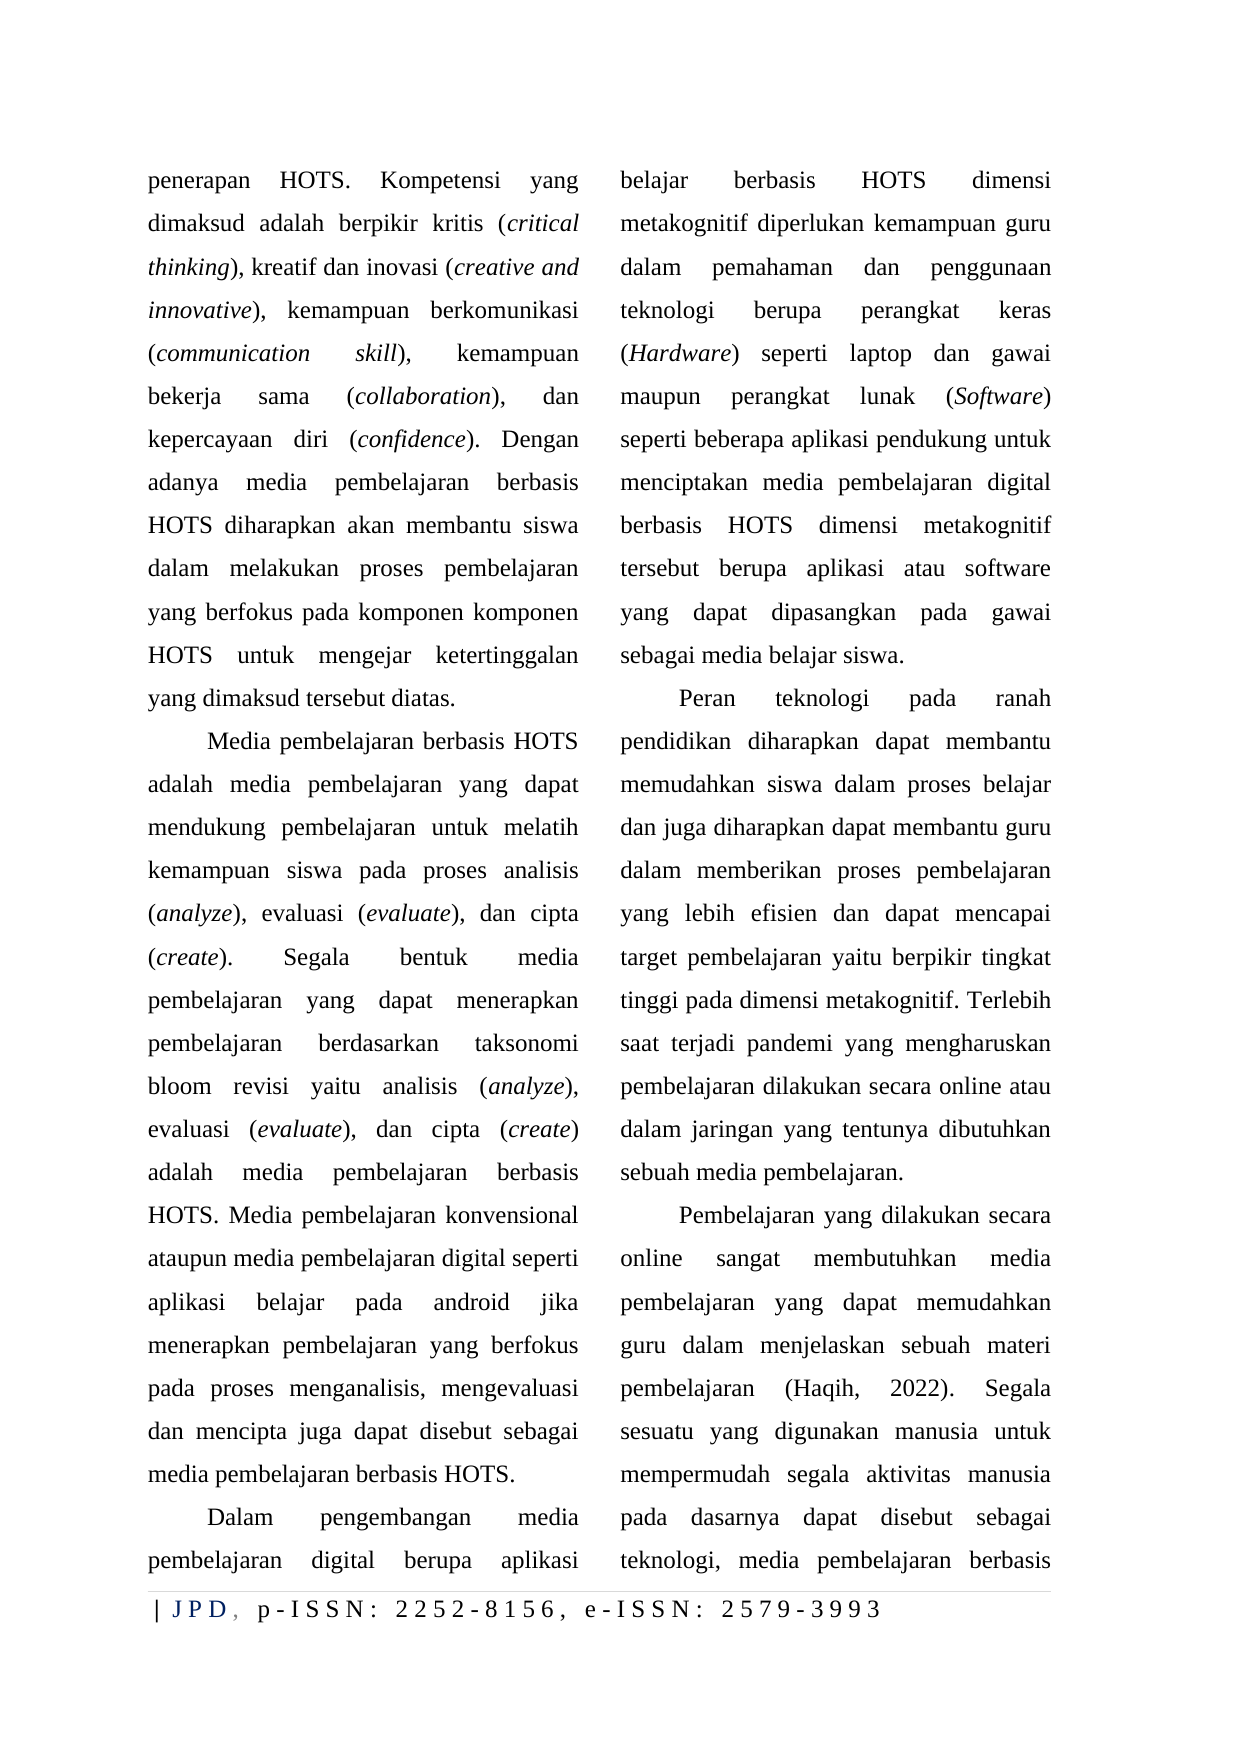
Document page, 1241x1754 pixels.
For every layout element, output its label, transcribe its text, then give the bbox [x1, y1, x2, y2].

text Dalam pengembangan media pembelajaran digital berupa aplikasi belajar berbasis HOTS dimensi metakognitif diperlukan kemampuan guru dalam pemahaman dan penggunaan teknologi berupa perangkat keras (Hardware) seperti laptop dan gawai maupun perangkat lunak (Software) seperti beberapa aplikasi pendukung untuk menciptakan media pembelajaran digital berbasis HOTS dimensi metakognitif tersebut berupa aplikasi atau software yang dapat dipasangkan pada gawai sebagai media belajar siswa. [620, 165, 1051, 668]
text Peran teknologi pada ranah pendidikan diharapkan dapat membantu memudahkan siswa dalam proses belajar dan juga diharapkan dapat membantu guru dalam memberikan proses pembelajaran yang lebih efisien dan dapat mencapai target pembelajaran yaitu berpikir tingkat tinggi pada dimensi metakognitif. Terlebih saat terjadi pandemi yang mengharuskan pembelajaran dilakukan secara online atau dalam jaringan yang tentunya dibutuhkan sebuah media pembelajaran. [620, 683, 1051, 1186]
text Media pembelajaran berbasis HOTS adalah media pembelajaran yang dapat mendukung pembelajaran untuk melatih kemampuan siswa pada proses analisis (analyze), evaluasi (evaluate), dan cipta (create). Segala bentuk media pembelajaran yang dapat menerapkan pembelajaran berdasarkan taksonomi bloom revisi yaitu analisis (analyze), evaluasi (evaluate), dan cipta (create) adalah media pembelajaran berbasis HOTS. Media pembelajaran konvensional ataupun media pembelajaran digital seperti aplikasi belajar pada android jika menerapkan pembelajaran yang berfokus pada proses menganalisis, mengevaluasi dan mencipta juga dapat disebut sebagai media pembelajaran berbasis HOTS. [148, 726, 579, 1488]
text Dalam pengembangan media pembelajaran digital berupa aplikasi belajar berbasis HOTS dimensi metakognitif diperlukan kemampuan guru dalam pemahaman dan penggunaan teknologi berupa perangkat keras (Hardware) seperti laptop dan gawai maupun perangkat lunak (Software) seperti beberapa aplikasi pendukung untuk menciptakan media pembelajaran digital berbasis HOTS dimensi metakognitif tersebut berupa aplikasi atau software yang dapat dipasangkan pada gawai sebagai media belajar siswa. [148, 1502, 579, 1574]
